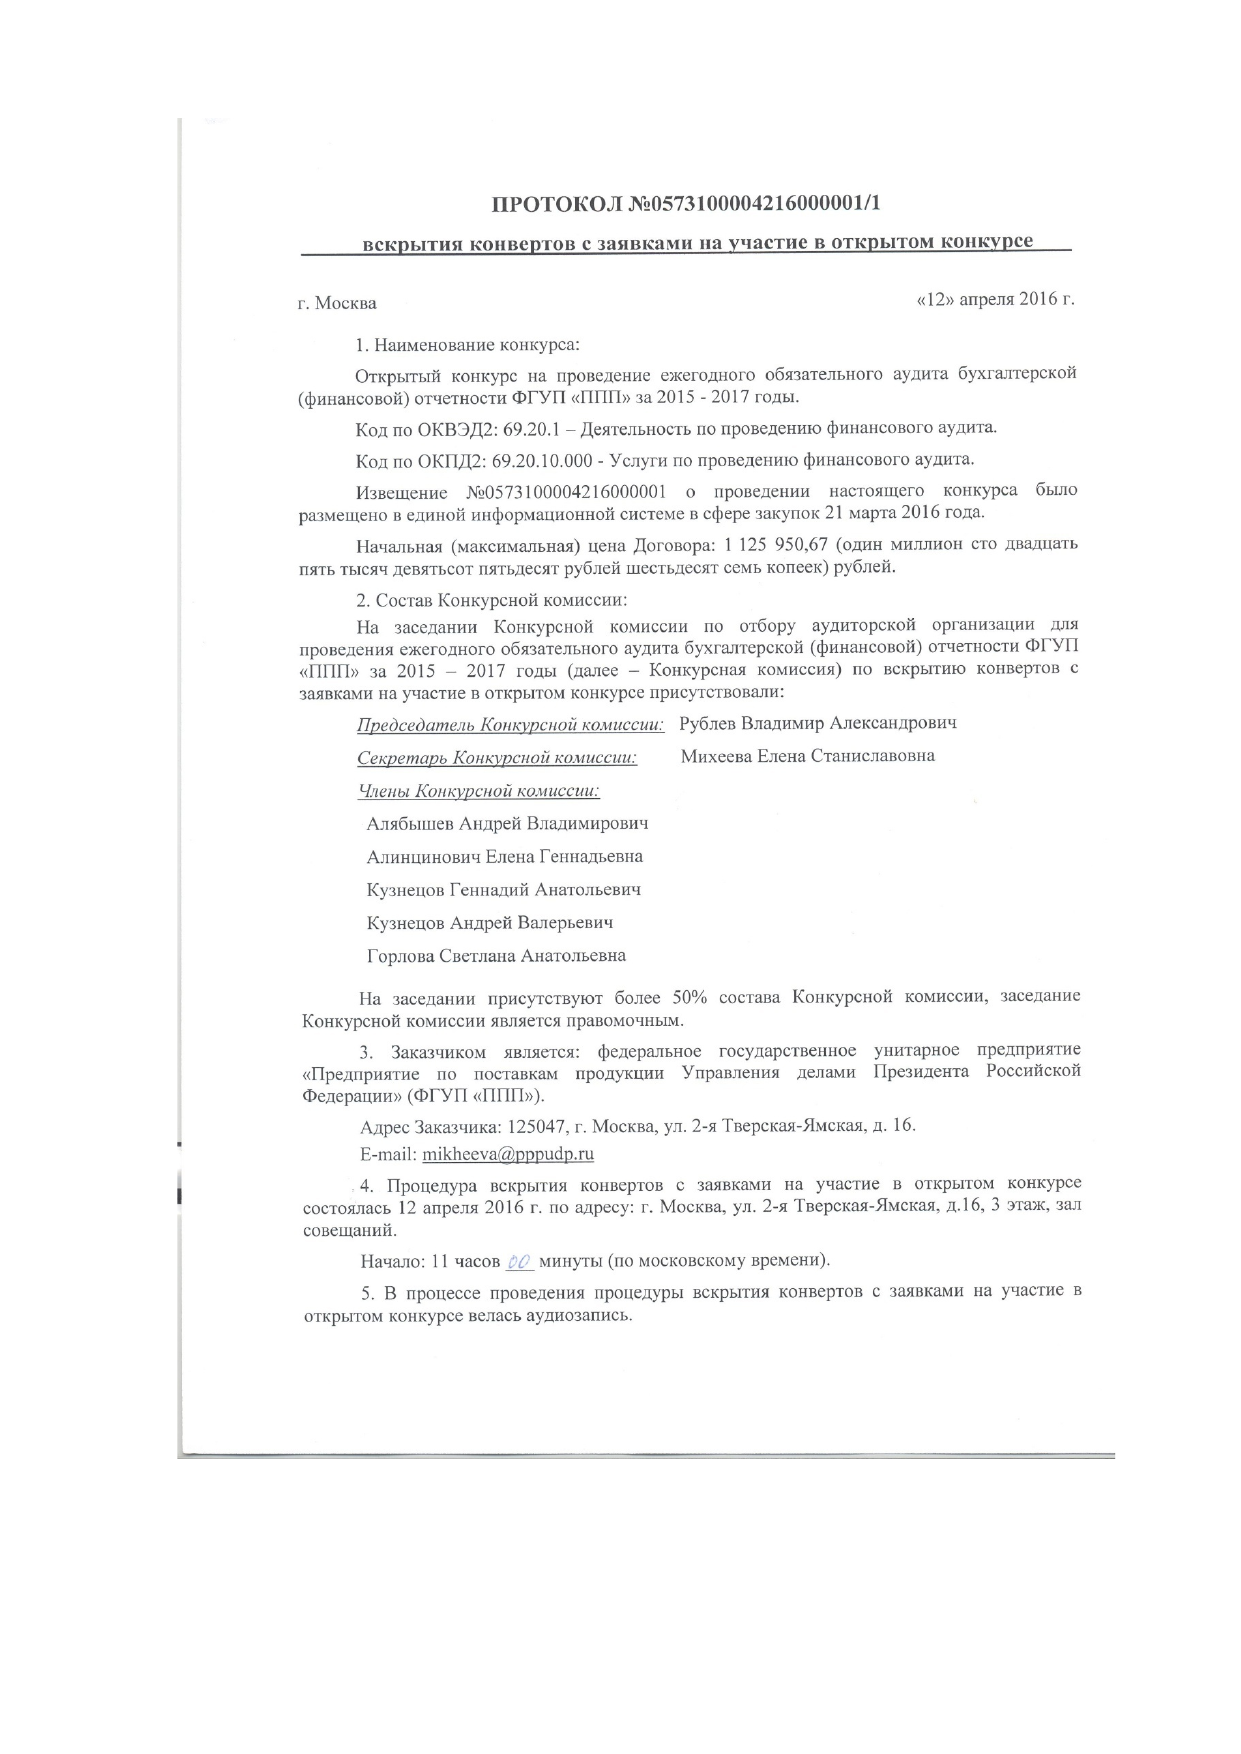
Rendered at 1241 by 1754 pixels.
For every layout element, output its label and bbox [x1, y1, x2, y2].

picture [177, 118, 1116, 1459]
